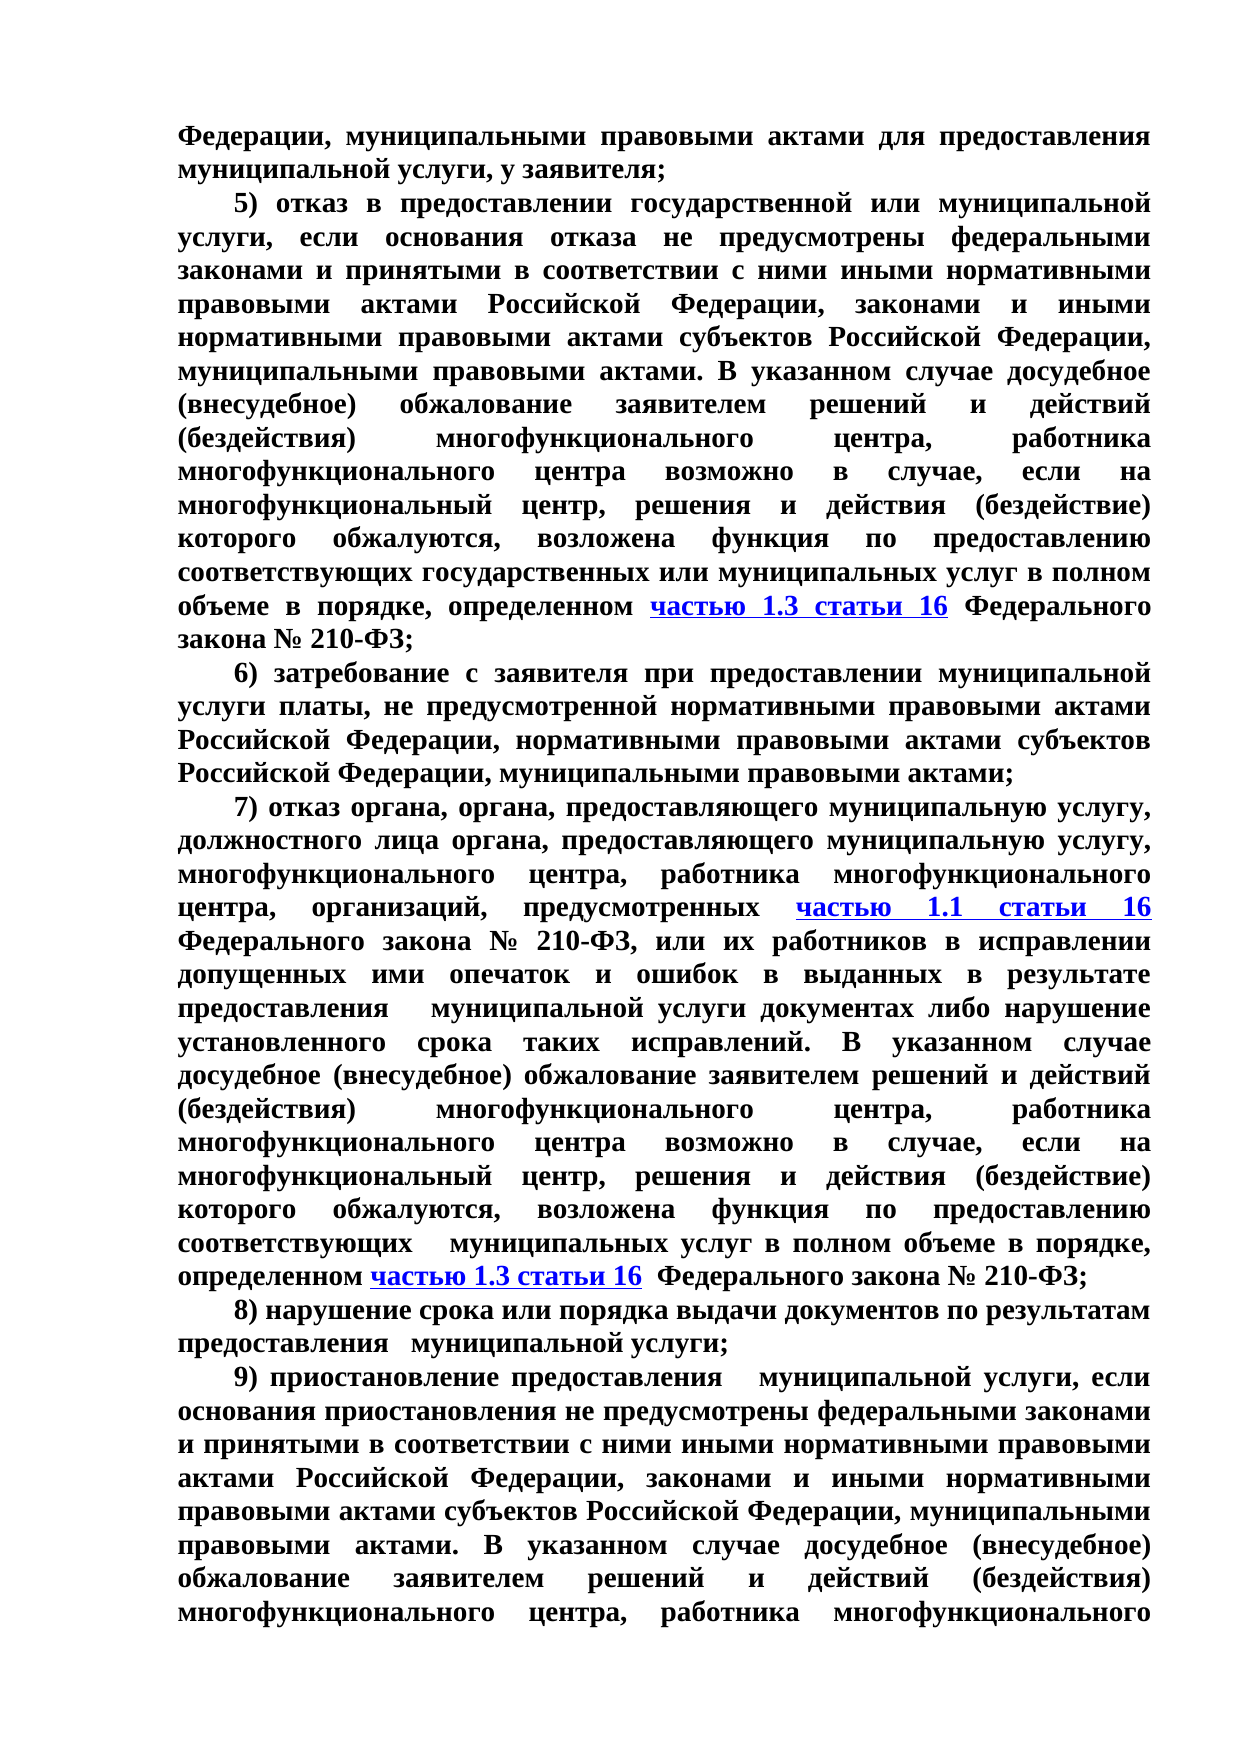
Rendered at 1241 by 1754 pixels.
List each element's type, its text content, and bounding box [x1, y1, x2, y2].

text 8) нарушение срока или порядка выдачи документов по результатам предоставления муниципальной услуги; [177, 1292, 1152, 1359]
text 5) отказ в предоставлении государственной или муниципальной услуги, если основания отказа не предусмотрены федеральными законами и принятыми в соответствии с ними иными нормативными правовыми актами Российской Федерации, законами и иными нормативными правовыми актами субъектов Российской Федерации, муниципальными правовыми актами. В указанном случае досудебное (внесудебное) обжалование заявителем решений и действий (бездействия) многофункционального центра, работника многофункционального центра возможно в случае, если на многофункциональный центр, решения и действия (бездействие) которого обжалуются, возложена функция по предоставлению соответствующих государственных или муниципальных услуг в полном объеме в порядке, определенном частью 1.3 статьи 16 Федерального закона № 210-ФЗ; [177, 185, 1152, 655]
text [177, 118, 1152, 185]
text 6) затребование с заявителя при предоставлении муниципальной услуги платы, не предусмотренной нормативными правовыми актами Российской Федерации, нормативными правовыми актами субъектов Российской Федерации, муниципальными правовыми актами; [177, 655, 1152, 789]
text 7) отказ органа, органа, предоставляющего муниципальную услугу, должностного лица органа, предоставляющего муниципальную услугу, многофункционального центра, работника многофункционального центра, организаций, предусмотренных частью 1.1 статьи 16 Федерального закона № 210-ФЗ, или их работников в исправлении допущенных ими опечаток и ошибок в выданных в результате предоставления муниципальной услуги документах либо нарушение установленного срока таких исправлений. В указанном случае досудебное (внесудебное) обжалование заявителем решений и действий (бездействия) многофункционального центра, работника многофункционального центра возможно в случае, если на многофункциональный центр, решения и действия (бездействие) которого обжалуются, возложена функция по предоставлению соответствующих муниципальных услуг в полном объеме в порядке, определенном частью 1.3 статьи 16 Федерального закона № 210-ФЗ; [177, 789, 1152, 1292]
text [177, 1359, 1152, 1627]
